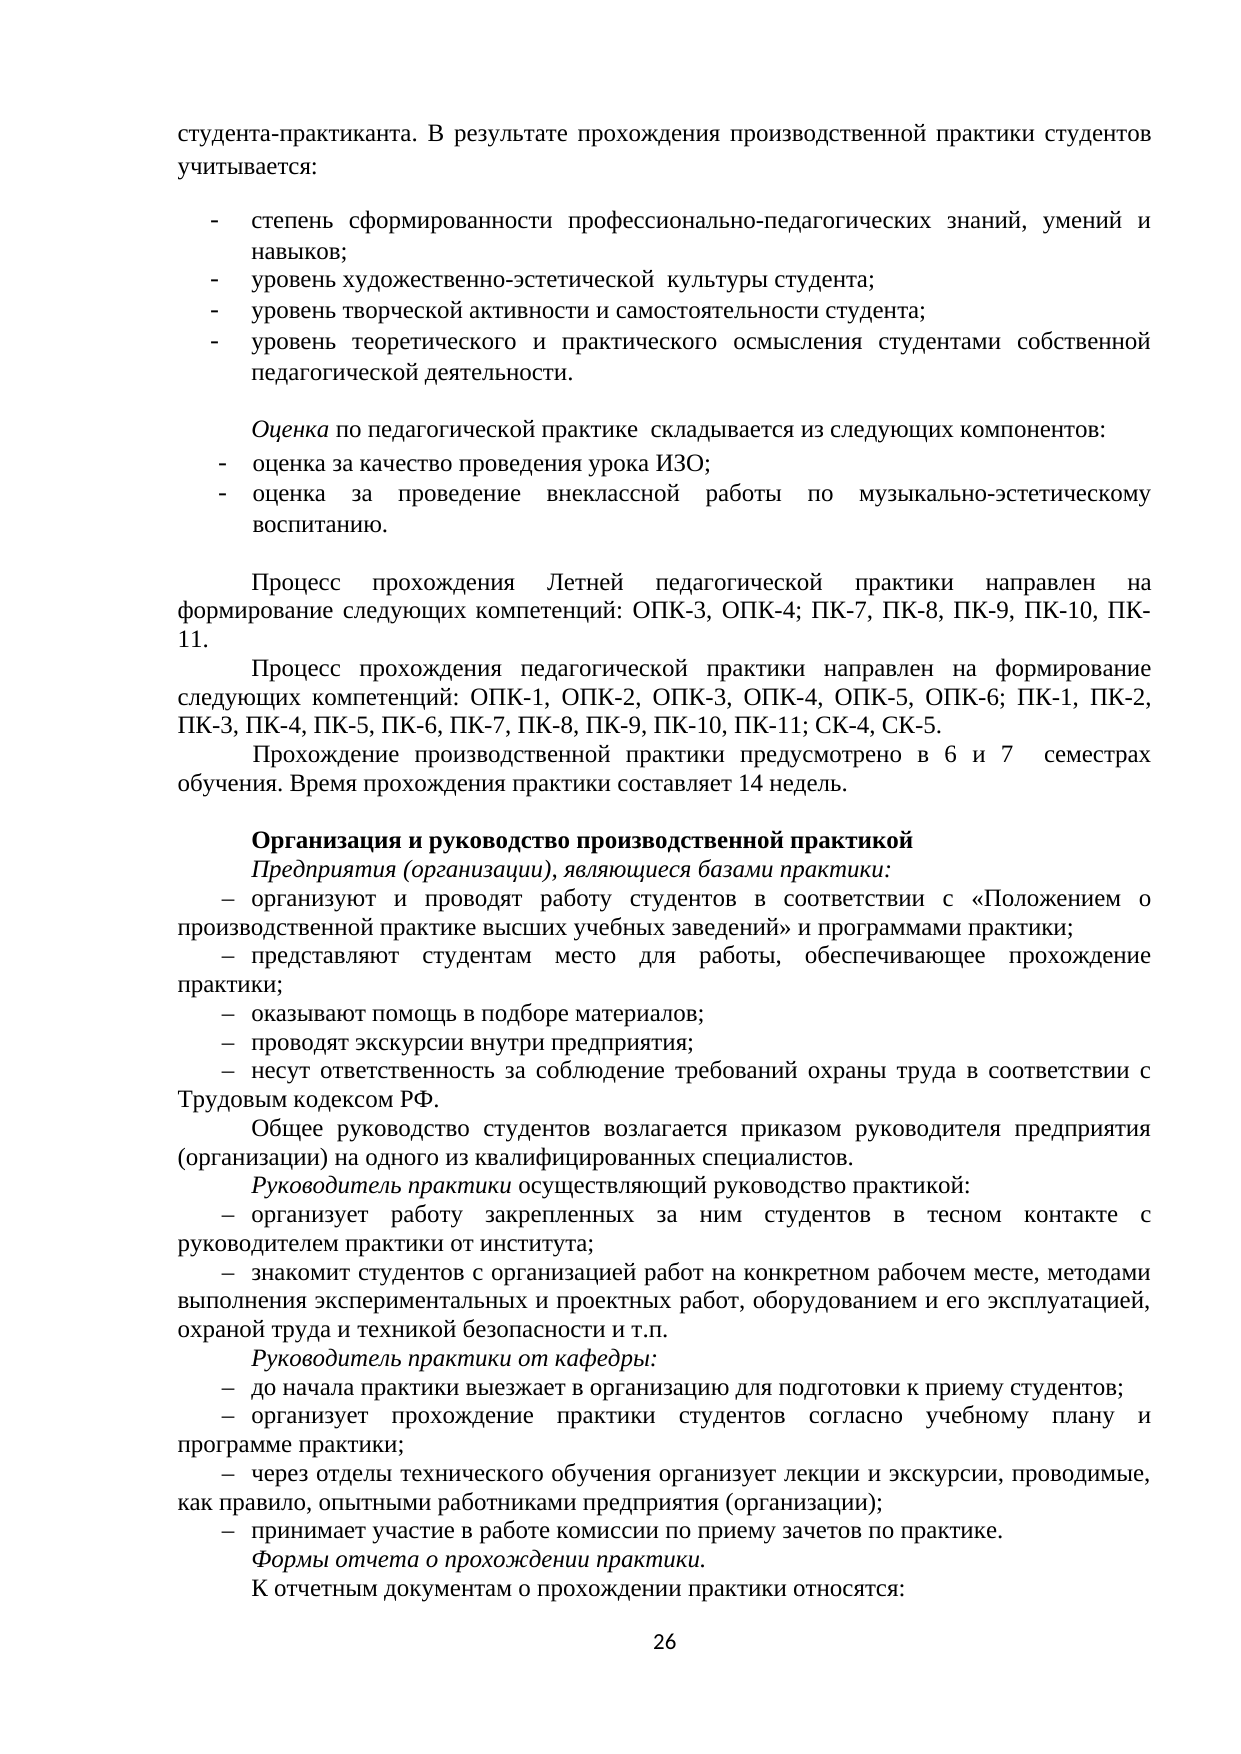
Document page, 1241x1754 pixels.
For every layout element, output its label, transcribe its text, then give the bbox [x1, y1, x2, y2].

list уровень художественно-эстетической культуры студента; [207, 264, 1152, 295]
list Общее руководство студентов возлагается приказом руководителя предприятия (организации) на одного из квалифицированных специалистов. [177, 1113, 1152, 1171]
list принимает участие в работе комиссии по приему зачетов по практике. [177, 1516, 1152, 1544]
text Прохождение производственной практики предусмотрено в 6 и 7 семестрах обучения. Время прохождения практики составляет 14 недель. [177, 739, 1152, 797]
list Формы отчета о прохождении практики. [177, 1544, 1152, 1573]
list Руководитель практики от кафедры: [177, 1343, 1152, 1372]
list уровень теоретического и практического осмысления студентами собственной педагогической деятельности. [207, 326, 1152, 386]
list оказывают помощь в подборе материалов; [177, 998, 1152, 1027]
list степень сформированности профессионально-педагогических знаний, умений и навыков; [207, 205, 1152, 264]
list организует прохождение практики студентов согласно учебному плану и программе практики; [177, 1401, 1152, 1458]
list Организация и руководство производственной практикой [177, 826, 1152, 854]
list Процесс прохождения педагогической практики направлен на формирование следующих компетенций: ОПК-1, ОПК-2, ОПК-3, ОПК-4, ОПК-5, ОПК-6; ПК-1, ПК-2, ПК-3, ПК-4, ПК-5, ПК-6, ПК-7, ПК-8, ПК-9, ПК-10, ПК-11; СК-4, СК-5. [177, 653, 1152, 739]
list организуют и проводят работу студентов в соответствии с «Положением о производственной практике высших учебных заведений» и программами практики; [177, 883, 1152, 941]
list организует работу закрепленных за ним студентов в тесном контакте с руководителем практики от института; [177, 1199, 1152, 1257]
list до начала практики выезжает в организацию для подготовки к приему студентов; [177, 1372, 1152, 1401]
list Руководитель практики осуществляющий руководство практикой: [177, 1171, 1152, 1199]
list оценка за проведение внеклассной работы по музыкально-эстетическому воспитанию. [215, 478, 1152, 538]
list К отчетным документам о прохождении практики относятся: [177, 1573, 1152, 1602]
list представляют студентам место для работы, обеспечивающее прохождение практики; [177, 941, 1152, 998]
list проводят экскурсии внутри предприятия; [177, 1027, 1152, 1056]
list несут ответственность за соблюдение требований охраны труда в соответствии с Трудовым кодексом РФ. [177, 1056, 1152, 1113]
list через отделы технического обучения организует лекции и экскурсии, проводимые, как правило, опытными работниками предприятия (организации); [177, 1458, 1152, 1516]
list оценка за качество проведения урока ИЗО; [215, 448, 1152, 478]
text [177, 118, 1152, 180]
list уровень творческой активности и самостоятельности студента; [207, 295, 1152, 326]
list Процесс прохождения Летней педагогической практики направлен на формирование следующих компетенций: ОПК-3, ОПК-4; ПК-7, ПК-8, ПК-9, ПК-10, ПК-11. [177, 567, 1152, 653]
list знакомит студентов с организацией работ на конкретном рабочем месте, методами выполнения экспериментальных и проектных работ, оборудованием и его эксплуатацией, охраной труда и техникой безопасности и т.п. [177, 1257, 1152, 1343]
list Предприятия (организации), являющиеся базами практики: [177, 854, 1152, 883]
text Оценка по педагогической практике складывается из следующих компонентов: [177, 414, 1152, 443]
